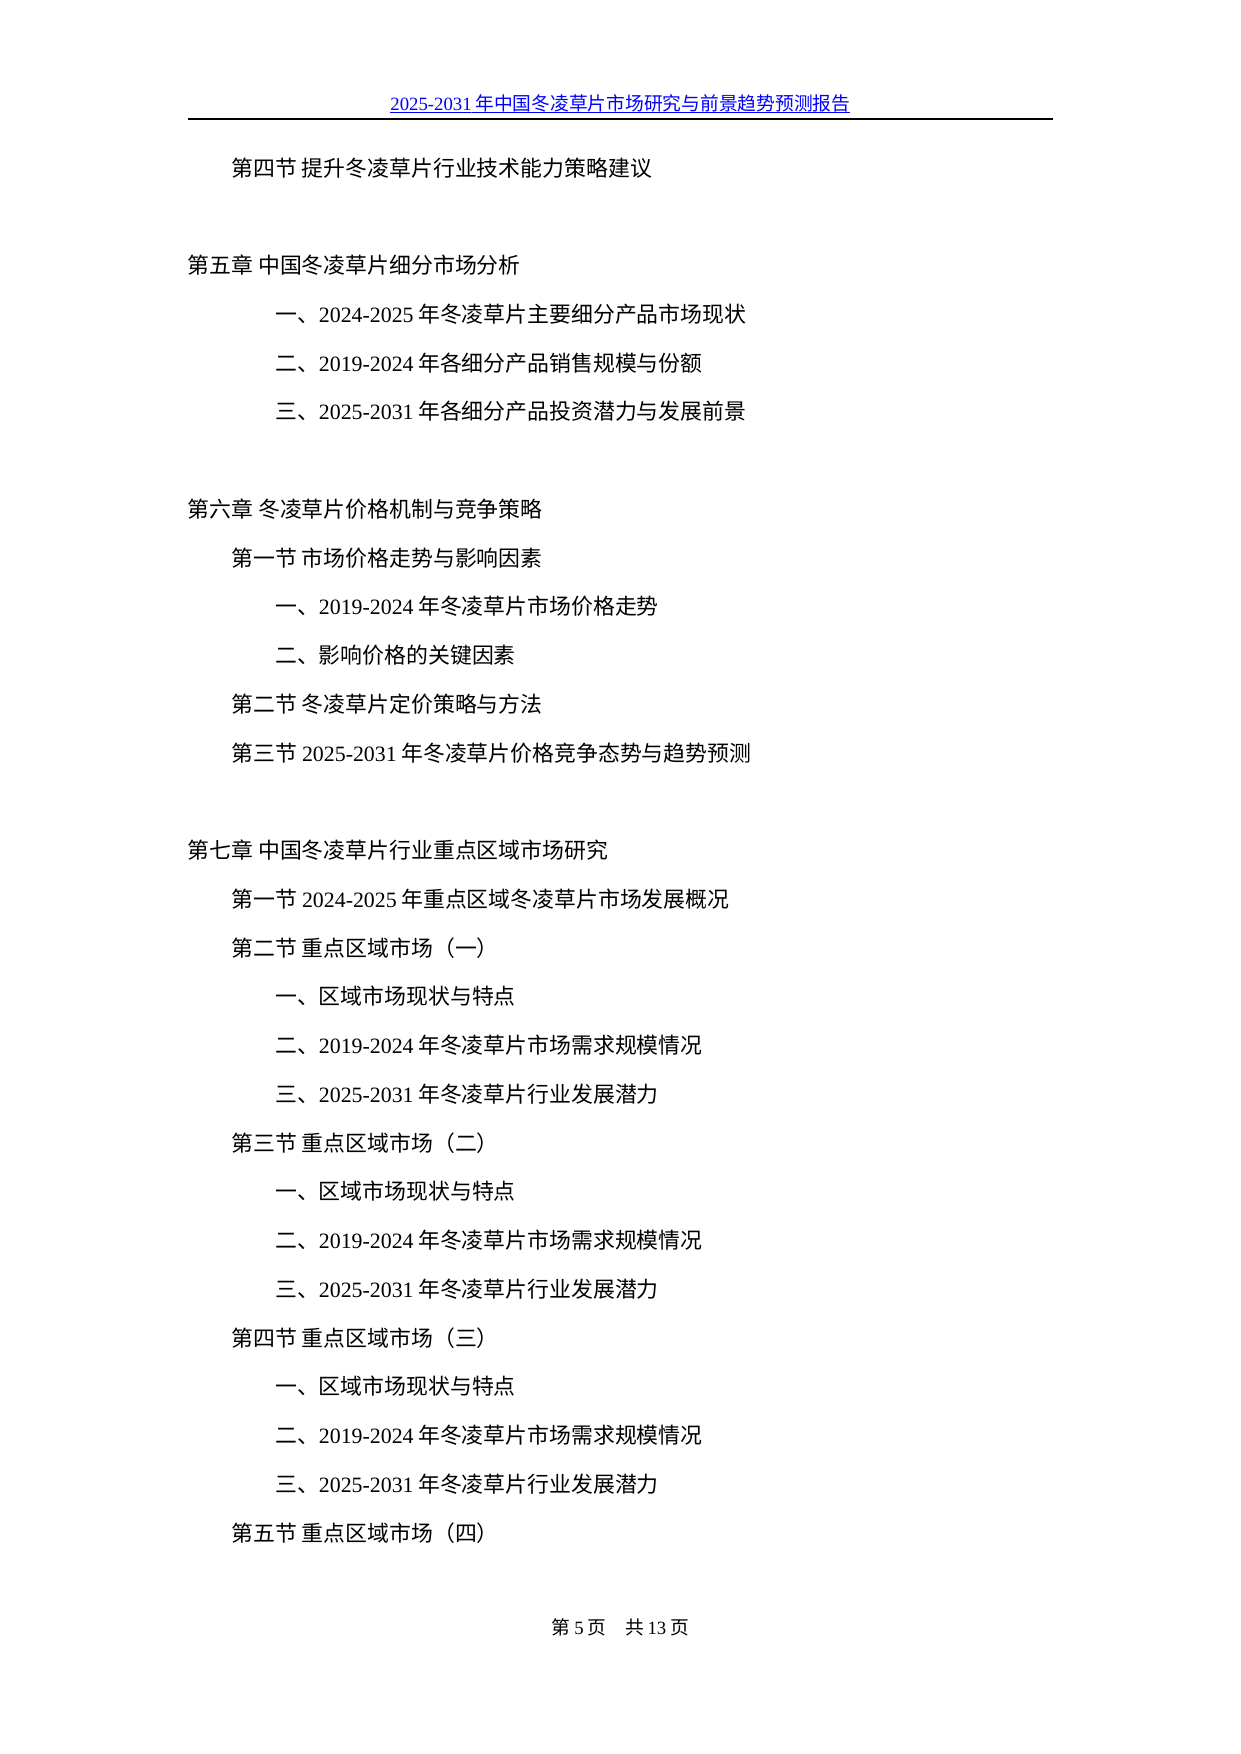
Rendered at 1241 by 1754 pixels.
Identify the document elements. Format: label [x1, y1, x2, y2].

text [187, 150, 1053, 1548]
